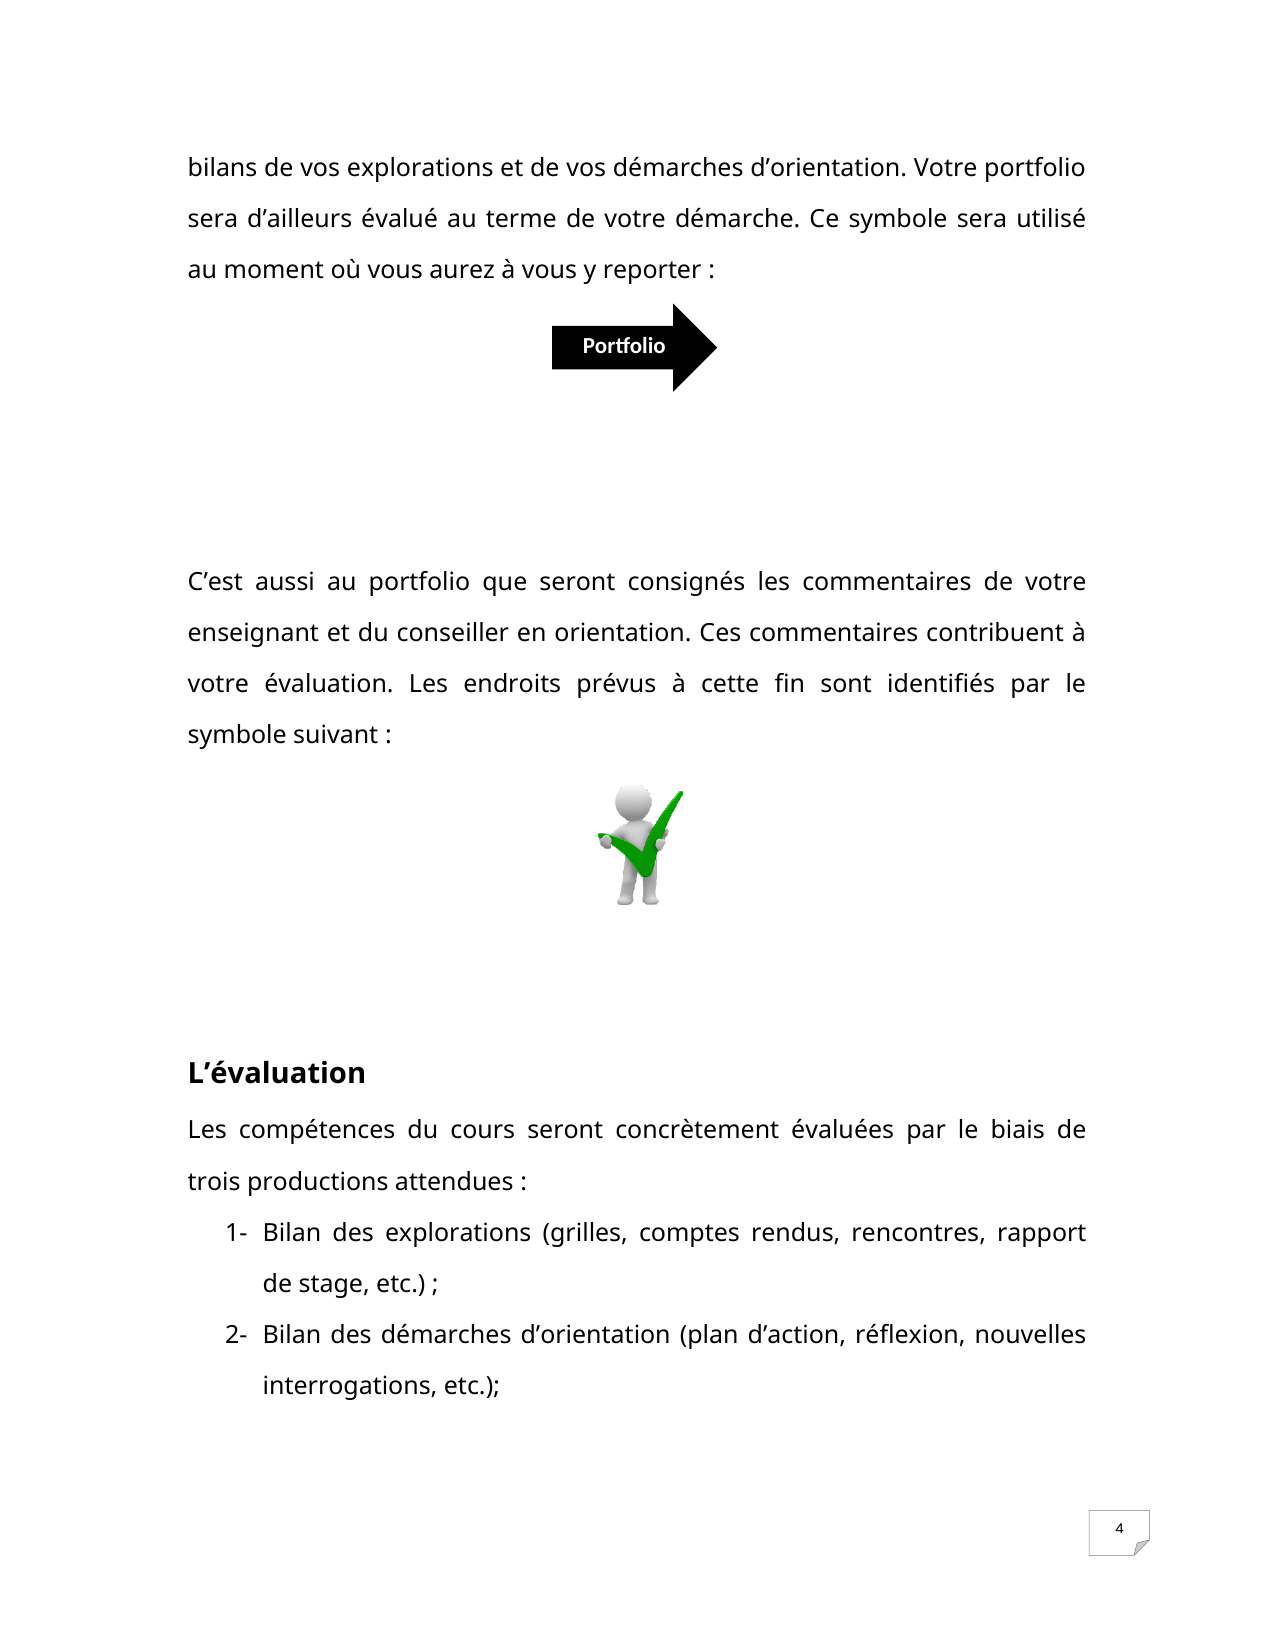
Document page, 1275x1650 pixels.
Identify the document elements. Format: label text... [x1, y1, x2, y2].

text L’évaluation [187, 1053, 1087, 1092]
list Bilan des démarches d’orientation (plan d’action, réflexion, nouvelles interrogations, etc.); [225, 1316, 1087, 1401]
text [187, 150, 1087, 286]
text Les compétences du cours seront concrètement évaluées par le biais de trois productions attendues : [187, 1112, 1087, 1197]
picture [561, 768, 714, 920]
text C’est aussi au portfolio que seront consignés les commentaires de votre enseignant et du conseiller en orientation. Ces commentaires contribuent à votre évaluation. Les endroits prévus à cette fin sont identifiés par le symbole suivant : [187, 564, 1087, 751]
list Bilan des explorations (grilles, comptes rendus, rencontres, rapport de stage, etc.) ; [225, 1214, 1087, 1299]
